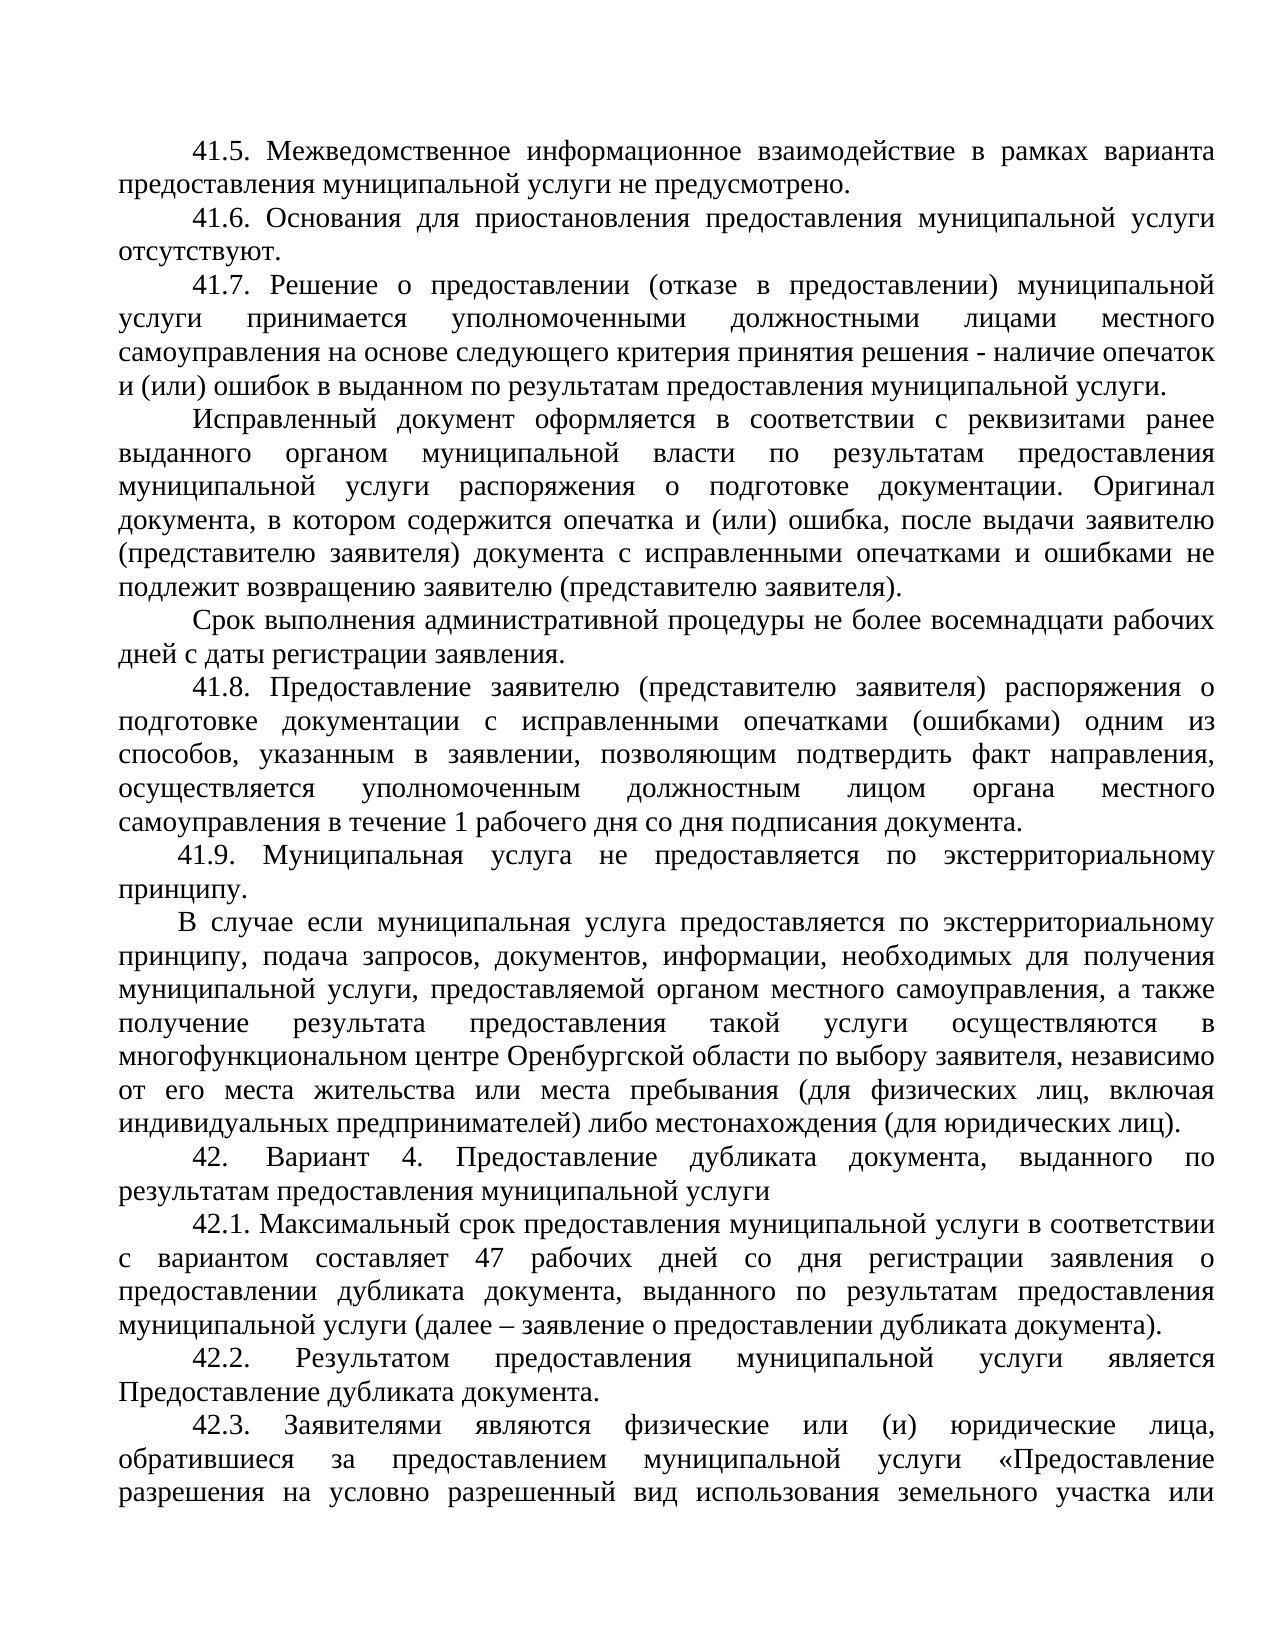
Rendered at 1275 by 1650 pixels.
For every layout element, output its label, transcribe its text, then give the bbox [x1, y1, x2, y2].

text В случае если муниципальная услуга предоставляется по экстерриториальному принципу, подача запросов, документов, информации, необходимых для получения муниципальной услуги, предоставляемой органом местного самоуправления, а также получение результата предоставления такой услуги осуществляются в многофункциональном центре Оренбургской области по выбору заявителя, независимо от его места жительства или места пребывания (для физических лиц, включая индивидуальных предпринимателей) либо местонахождения (для юридических лиц). [118, 904, 1216, 1139]
text 42.2. Результатом предоставления муниципальной услуги является Предоставление дубликата документа. [118, 1340, 1216, 1407]
text 41.8. Предоставление заявителю (представителю заявителя) распоряжения о подготовке документации с исправленными опечатками (ошибками) одним из способов, указанным в заявлении, позволяющим подтвердить факт направления, осуществляется уполномоченным должностным лицом органа местного самоуправления в течение 1 рабочего дня со дня подписания документа. [118, 669, 1216, 837]
text 42. Вариант 4. Предоставление дубликата документа, выданного по результатам предоставления муниципальной услуги [118, 1139, 1216, 1206]
text 41.5. Межведомственное информационное взаимодействие в рамках варианта предоставления муниципальной услуги не предусмотрено. [118, 133, 1216, 200]
text Исправленный документ оформляется в соответствии с реквизитами ранее выданного органом муниципальной власти по результатам предоставления муниципальной услуги распоряжения о подготовке документации. Оригинал документа, в котором содержится опечатка и (или) ошибка, после выдачи заявителю (представителю заявителя) документа с исправленными опечатками и ошибками не подлежит возвращению заявителю (представителю заявителя). [118, 401, 1216, 602]
text Срок выполнения административной процедуры не более восемнадцати рабочих дней с даты регистрации заявления. [118, 602, 1216, 669]
text 42.1. Максимальный срок предоставления муниципальной услуги в соответствии с вариантом составляет 47 рабочих дней со дня регистрации заявления о предоставлении дубликата документа, выданного по результатам предоставления муниципальной услуги (далее – заявление о предоставлении дубликата документа). [118, 1206, 1216, 1340]
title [118, 1407, 1216, 1508]
text 41.7. Решение о предоставлении (отказе в предоставлении) муниципальной услуги принимается уполномоченными должностными лицами местного самоуправления на основе следующего критерия принятия решения - наличие опечаток и (или) ошибок в выданном по результатам предоставления муниципальной услуги. [118, 267, 1216, 401]
text 41.9. Муниципальная услуга не предоставляется по экстерриториальному принципу. [118, 837, 1216, 904]
text 41.6. Основания для приостановления предоставления муниципальной услуги отсутствуют. [118, 200, 1216, 267]
